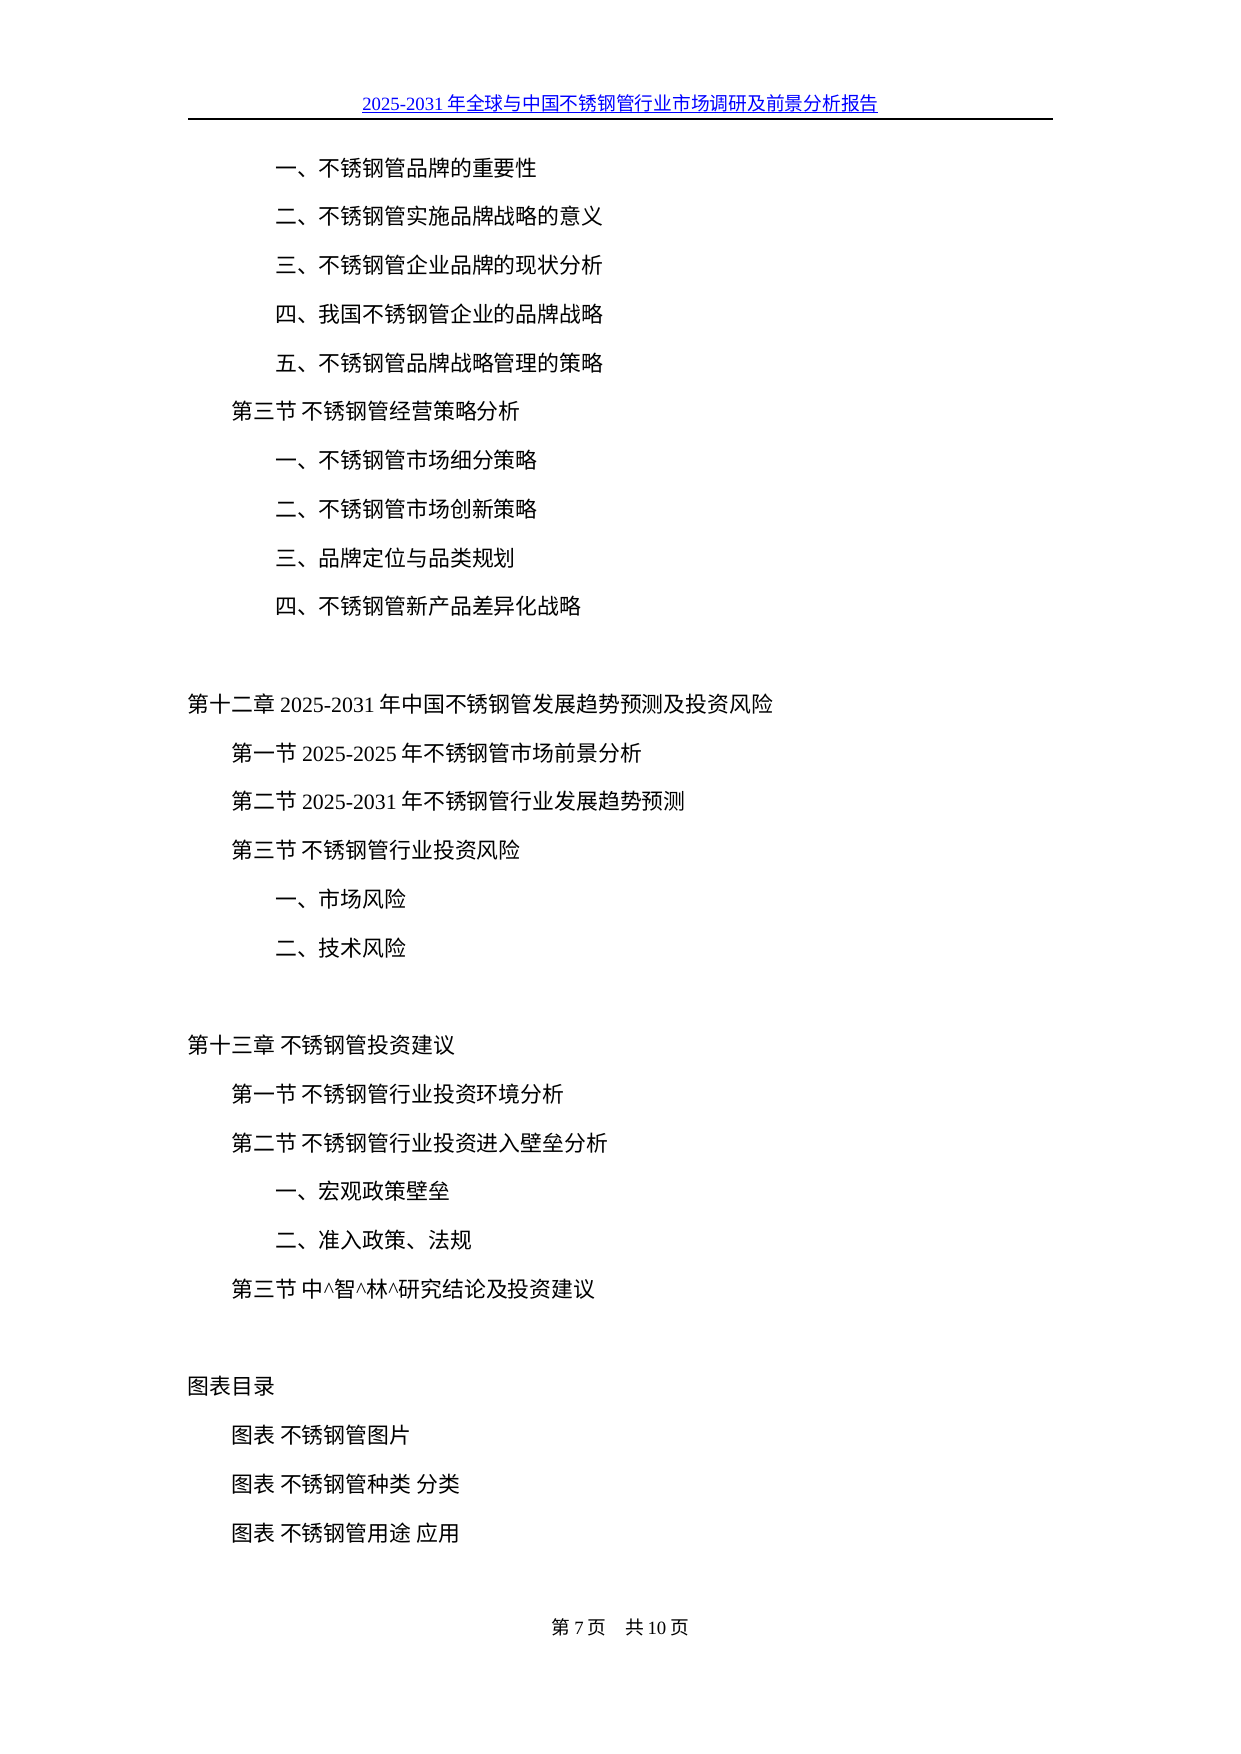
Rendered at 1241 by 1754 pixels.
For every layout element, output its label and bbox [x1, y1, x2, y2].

text [187, 150, 1053, 1548]
